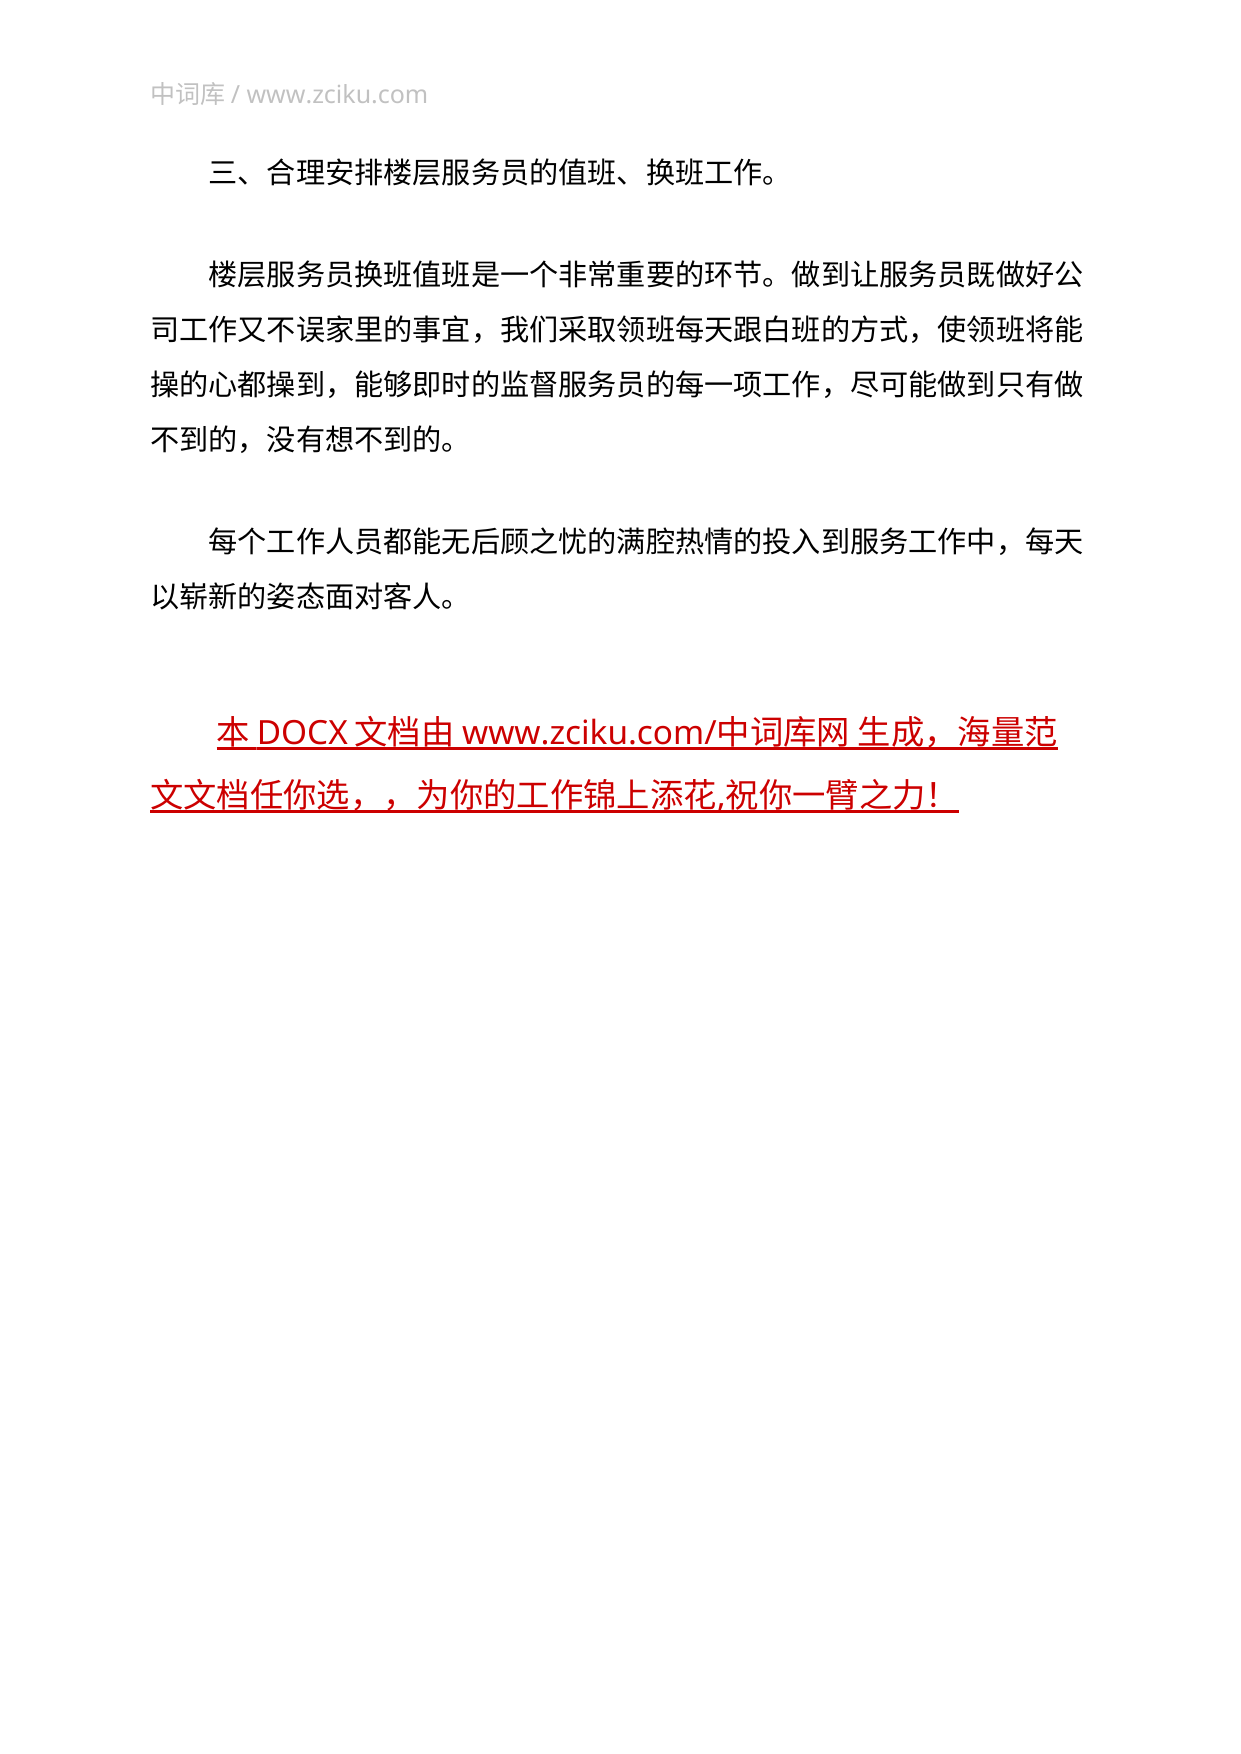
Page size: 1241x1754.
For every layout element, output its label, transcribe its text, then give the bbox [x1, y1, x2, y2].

text 楼层服务员换班值班是一个非常重要的环节。做到让服务员既做好公司工作又不误家里的事宜，我们采取领班每天跟白班的方式，使领班将能操的心都操到，能够即时的监督服务员的每一项工作，尽可能做到只有做不到的，没有想不到的。 [150, 252, 1090, 459]
text 三、合理安排楼层服务员的值班、换班工作。 [150, 150, 1090, 192]
text 每个工作人员都能无后顾之忧的满腔热情的投入到服务工作中，每天以崭新的姿态面对客人。 [150, 518, 1090, 615]
text 本DOCX文档由 www.zciku.com/中词库网 生成，海量范文文档任你选，，为你的工作锦上添花,祝你一臂之力！ [150, 706, 1090, 817]
